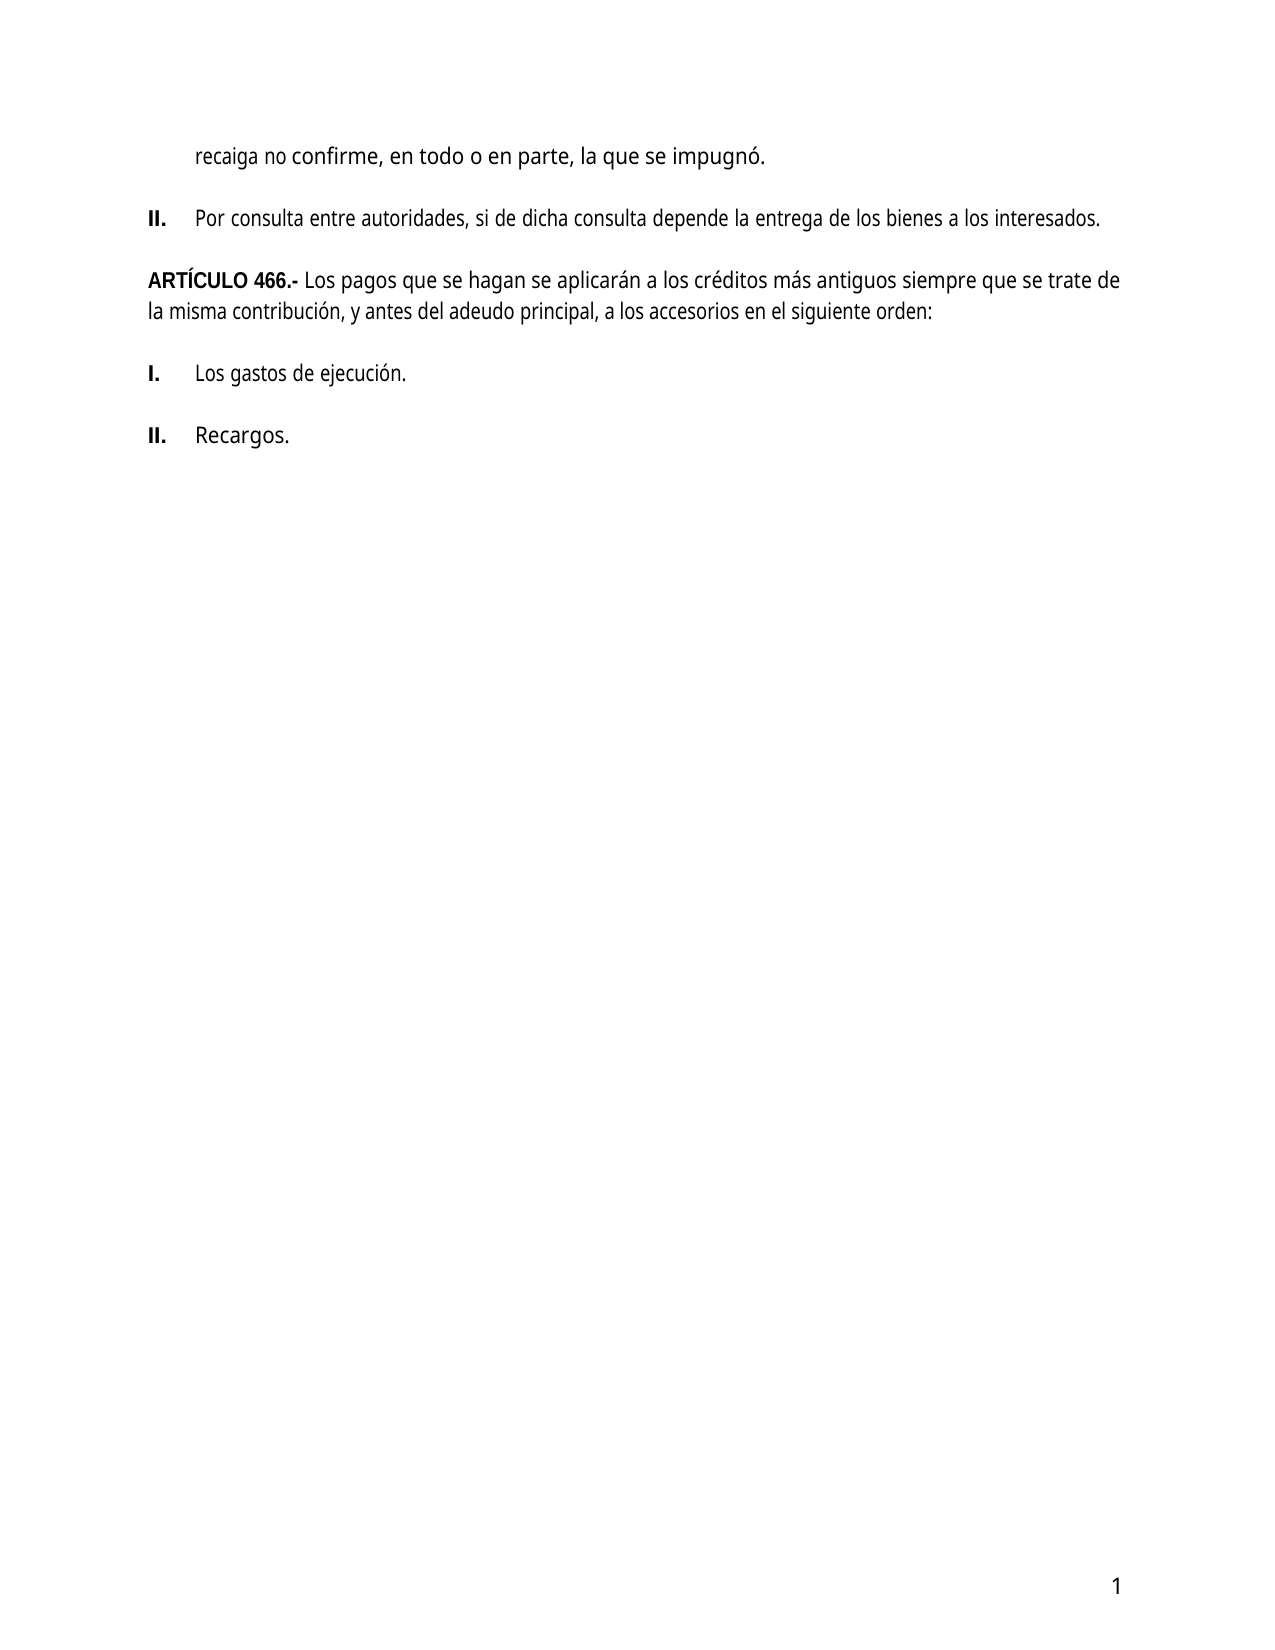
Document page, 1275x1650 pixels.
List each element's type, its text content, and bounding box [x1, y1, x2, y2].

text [195, 139, 1139, 171]
text ARTÍCULO 466.- Los pagos que se hagan se aplicarán a los créditos más antiguos siempre que se trate de la misma contribución, y antes del adeudo principal, a los accesorios en el siguiente orden: [148, 263, 1122, 326]
list Los gastos de ejecución. [148, 357, 1139, 388]
list Por consulta entre autoridades, si de dicha consulta depende la entrega de los bienes a los interesados. [148, 202, 1139, 233]
list Recargos. [148, 419, 1139, 451]
